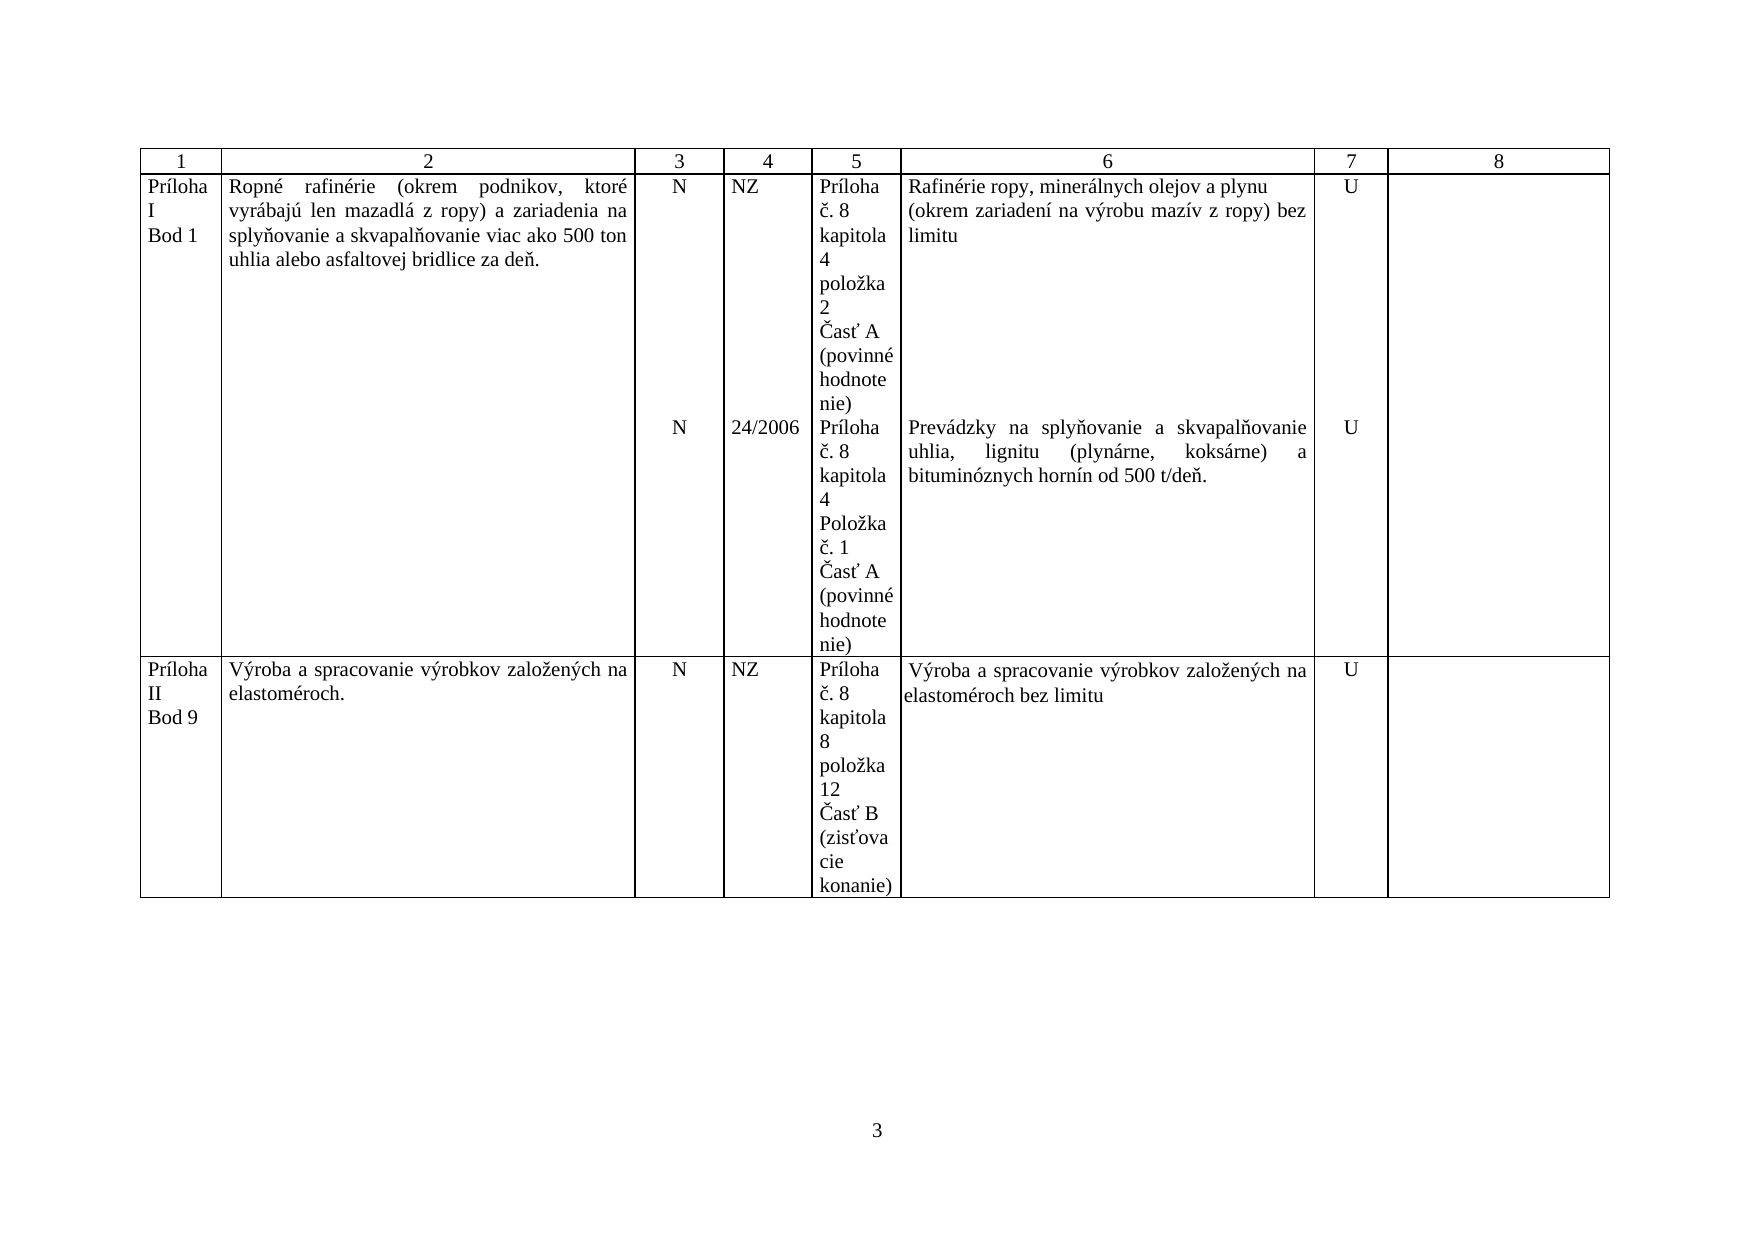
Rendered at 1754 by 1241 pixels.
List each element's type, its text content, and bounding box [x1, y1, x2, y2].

table_cell N [636, 657, 723, 897]
table_cell Príloha č. 8 kapitola 4 položka 2 Časť A (povinné hodnotenie) Príloha č. 8 kapitola 4 Položka č. 1 Časť A (povinné hodnotenie) [813, 175, 900, 656]
table_cell U U [1315, 175, 1387, 656]
table_cell Príloha II Bod 9 [141, 657, 221, 897]
table_header 3 [636, 149, 723, 173]
table_cell U [1315, 657, 1387, 897]
table_cell Ropné rafinérie (okrem podnikov, ktoré vyrábajú len mazadlá z ropy) a zariadenia na splyňovanie a skvapalňovanie viac ako 500 ton uhlia alebo asfaltovej bridlice za deň. [222, 175, 634, 656]
table_cell Príloha I Bod 1 [141, 175, 221, 656]
table_header 2 [222, 149, 634, 173]
table_cell N N [636, 175, 723, 656]
table_cell NZ [725, 657, 811, 897]
table_header 7 [1315, 149, 1387, 173]
table_header 6 [902, 149, 1314, 173]
table_cell Výroba a spracovanie výrobkov založených na elastoméroch bez limitu [902, 657, 1314, 897]
table_header 8 [1389, 149, 1609, 173]
table_header 5 [813, 149, 900, 173]
table_cell [1389, 657, 1609, 897]
table_cell NZ 24/2006 [725, 175, 811, 656]
table_cell Príloha č. 8 kapitola 8 položka 12 Časť B (zisťovacie konanie) [813, 657, 900, 897]
table_header 4 [725, 149, 811, 173]
table_header 1 [141, 149, 221, 173]
table_cell Rafinérie ropy, minerálnych olejov a plynu (okrem zariadení na výrobu mazív z ropy) bez limitu Prevádzky na splyňovanie a skvapalňovanie uhlia, lignitu (plynárne, koksárne) a bituminóznych hornín od 500 t/deň. [902, 175, 1314, 656]
table_cell Výroba a spracovanie výrobkov založených na elastoméroch. [222, 657, 634, 897]
table_cell [1389, 175, 1609, 656]
